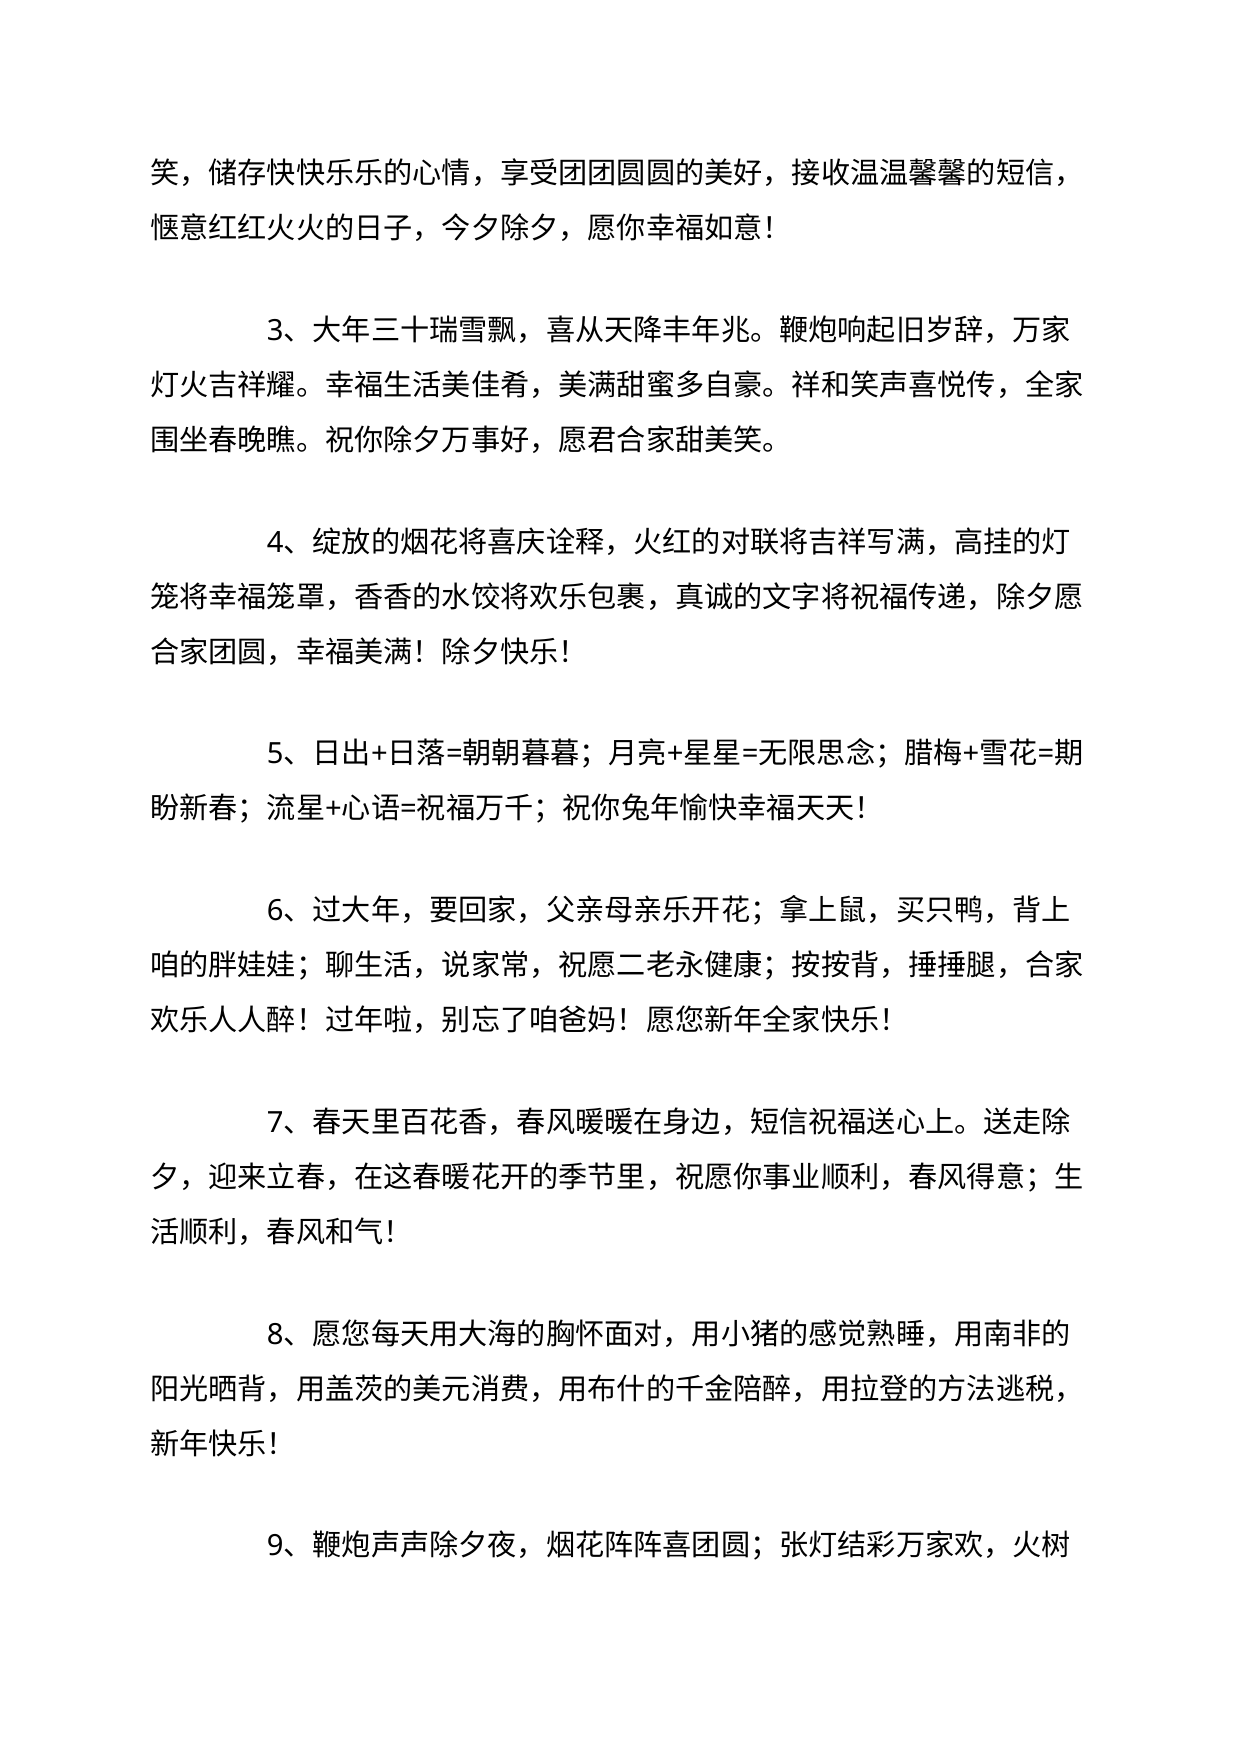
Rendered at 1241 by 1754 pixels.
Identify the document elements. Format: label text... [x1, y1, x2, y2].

text 3、大年三十瑞雪飘，喜从天降丰年兆。鞭炮响起旧岁辞，万家灯火吉祥耀。幸福生活美佳肴，美满甜蜜多自豪。祥和笑声喜悦传，全家围坐春晚瞧。祝你除夕万事好，愿君合家甜美笑。 [150, 307, 1090, 459]
text 7、春天里百花香，春风暖暖在身边，短信祝福送心上。送走除夕，迎来立春，在这春暖花开的季节里，祝愿你事业顺利，春风得意；生活顺利，春风和气！ [150, 1099, 1090, 1251]
text 4、绽放的烟花将喜庆诠释，火红的对联将吉祥写满，高挂的灯笼将幸福笼罩，香香的水饺将欢乐包裹，真诚的文字将祝福传递，除夕愿合家团圆，幸福美满！除夕快乐！ [150, 518, 1090, 671]
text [150, 1522, 1090, 1564]
text 6、过大年，要回家，父亲母亲乐开花；拿上鼠，买只鸭，背上咱的胖娃娃；聊生活，说家常，祝愿二老永健康；按按背，捶捶腿，合家欢乐人人醉！过年啦，别忘了咱爸妈！愿您新年全家快乐！ [150, 887, 1090, 1039]
text 8、愿您每天用大海的胸怀面对，用小猪的感觉熟睡，用南非的阳光晒背，用盖茨的美元消费，用布什的千金陪醉，用拉登的方法逃税，新年快乐！ [150, 1310, 1090, 1462]
text 5、日出+日落=朝朝暮暮；月亮+星星=无限思念；腊梅+雪花=期盼新春；流星+心语=祝福万千；祝你兔年愉快幸福天天！ [150, 730, 1090, 827]
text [150, 150, 1090, 247]
